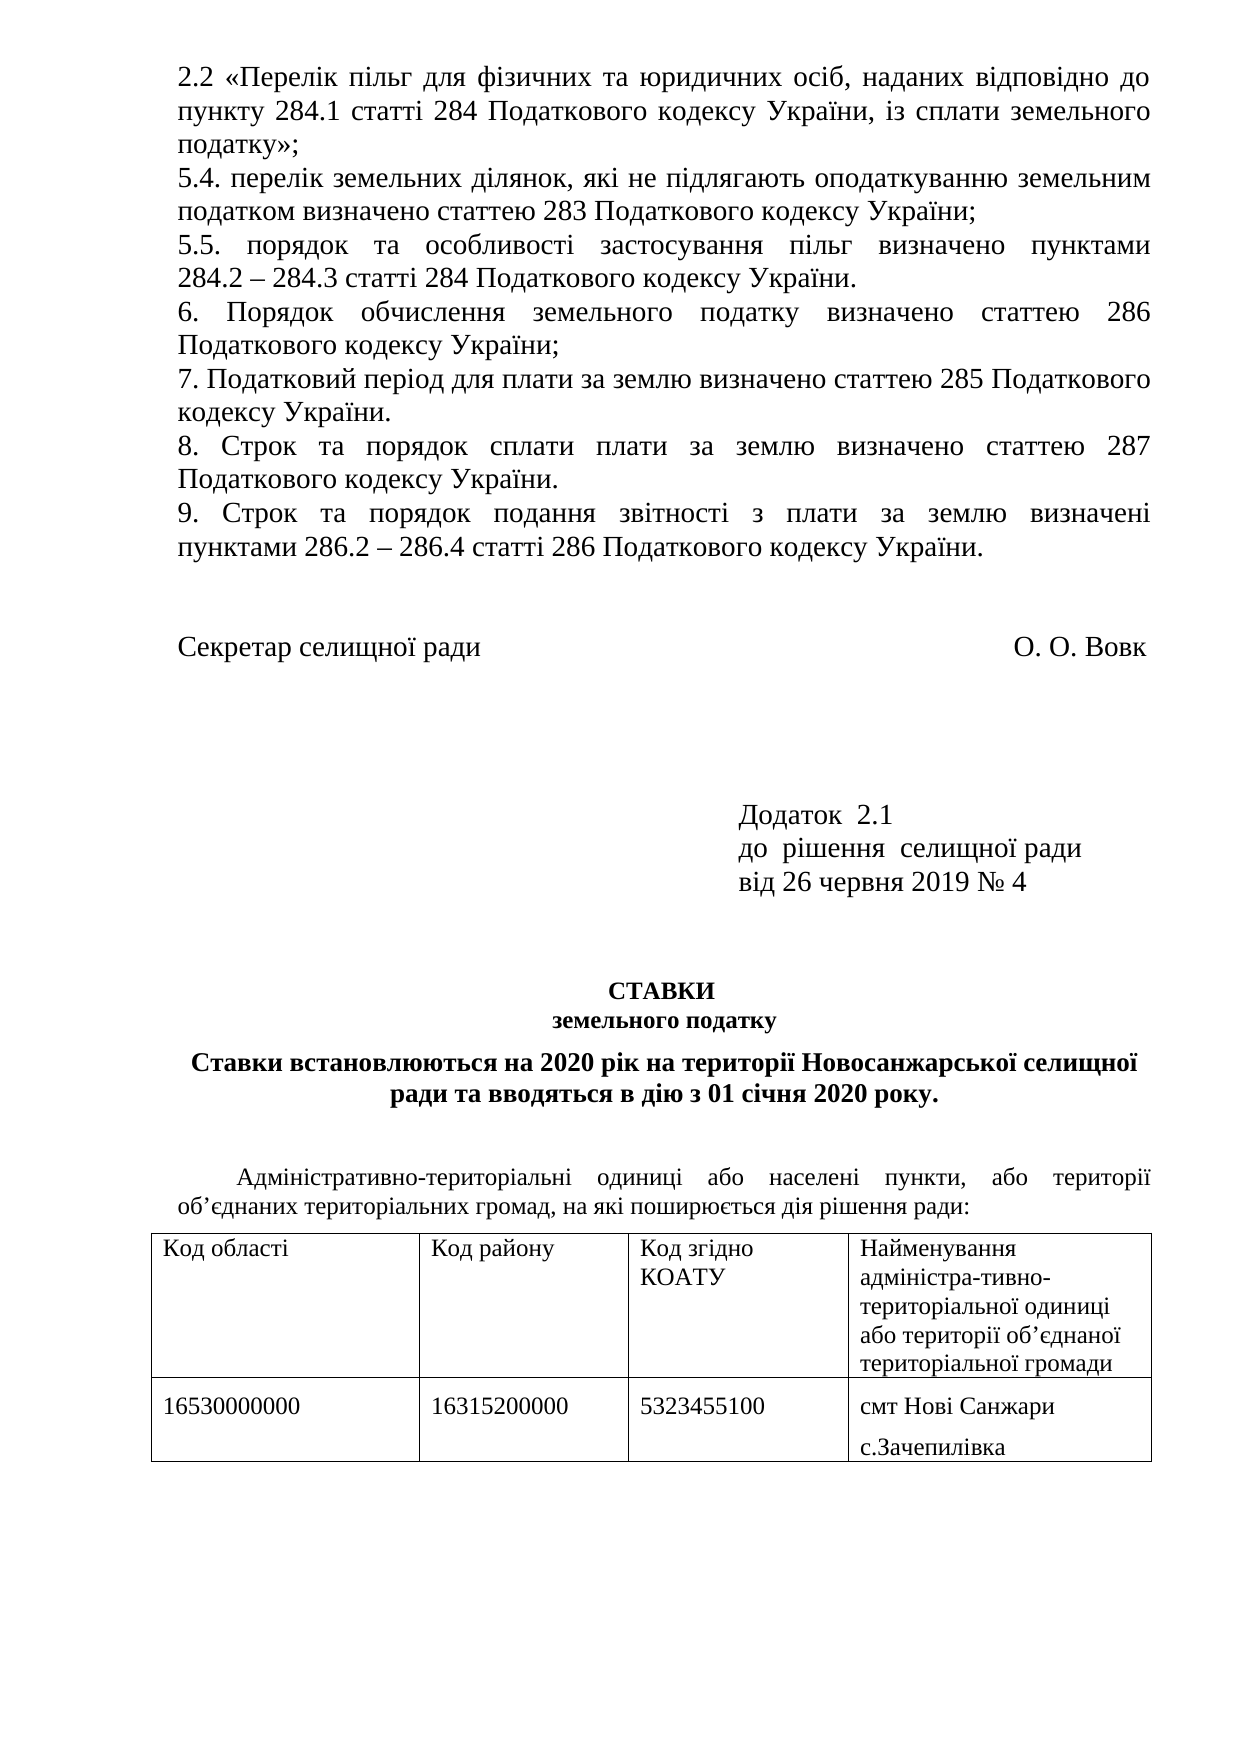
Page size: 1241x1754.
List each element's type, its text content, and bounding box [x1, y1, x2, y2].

text Секретар селищної ради О. О. Вовк [177, 629, 1152, 663]
text до рішення селищної ради [738, 831, 1148, 864]
text 7. Податковий період для плати за землю визначено статтею 285 Податкового кодексу України. [177, 361, 1152, 428]
text 5.4. перелік земельних ділянок, які не підлягають оподаткуванню земельним податком визначено статтею 283 Податкового кодексу України; [177, 160, 1152, 227]
text від 26 червня 2019 № 4 [738, 864, 1148, 898]
text 5.5. порядок та особливості застосування пільг визначено пунктами 284.2 – 284.3 статті 284 Податкового кодексу України. [177, 227, 1152, 294]
table_header Код району [420, 1234, 628, 1377]
text Адміністративно-територіальні одиниці або населені пункти, або території об’єднаних територіальних громад, на які поширюється дія рішення ради: [177, 1162, 1152, 1220]
text 8. Строк та порядок сплати плати за землю визначено статтею 287 Податкового кодексу України. [177, 428, 1152, 495]
text 6. Порядок обчислення земельного податку визначено статтею 286 Податкового кодексу України; [177, 294, 1152, 361]
table_cell 5323455100 [629, 1378, 848, 1461]
text СТАВКИ земельного податку [177, 976, 1152, 1034]
table_cell смт Нові Санжари с.Зачепилівка [849, 1378, 1151, 1461]
text Додаток 2.1 [738, 797, 1152, 831]
table_header Код області [152, 1234, 419, 1377]
text Ставки встановлюються на 2020 рік на території Новосанжарської селищної ради та вводяться в дію з 01 січня 2020 року. [177, 1046, 1152, 1109]
table_header Код згідно КОАТУ [629, 1234, 848, 1377]
table_cell 16315200000 [420, 1378, 628, 1461]
table_cell 16530000000 [152, 1378, 419, 1461]
table_header Найменування адміністра-тивно-територіальної одиниці або території об’єднаної територіальної громади [849, 1234, 1151, 1377]
text 9. Строк та порядок подання звітності з плати за землю визначені пунктами 286.2 – 286.4 статті 286 Податкового кодексу України. [177, 495, 1152, 562]
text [177, 59, 1152, 160]
